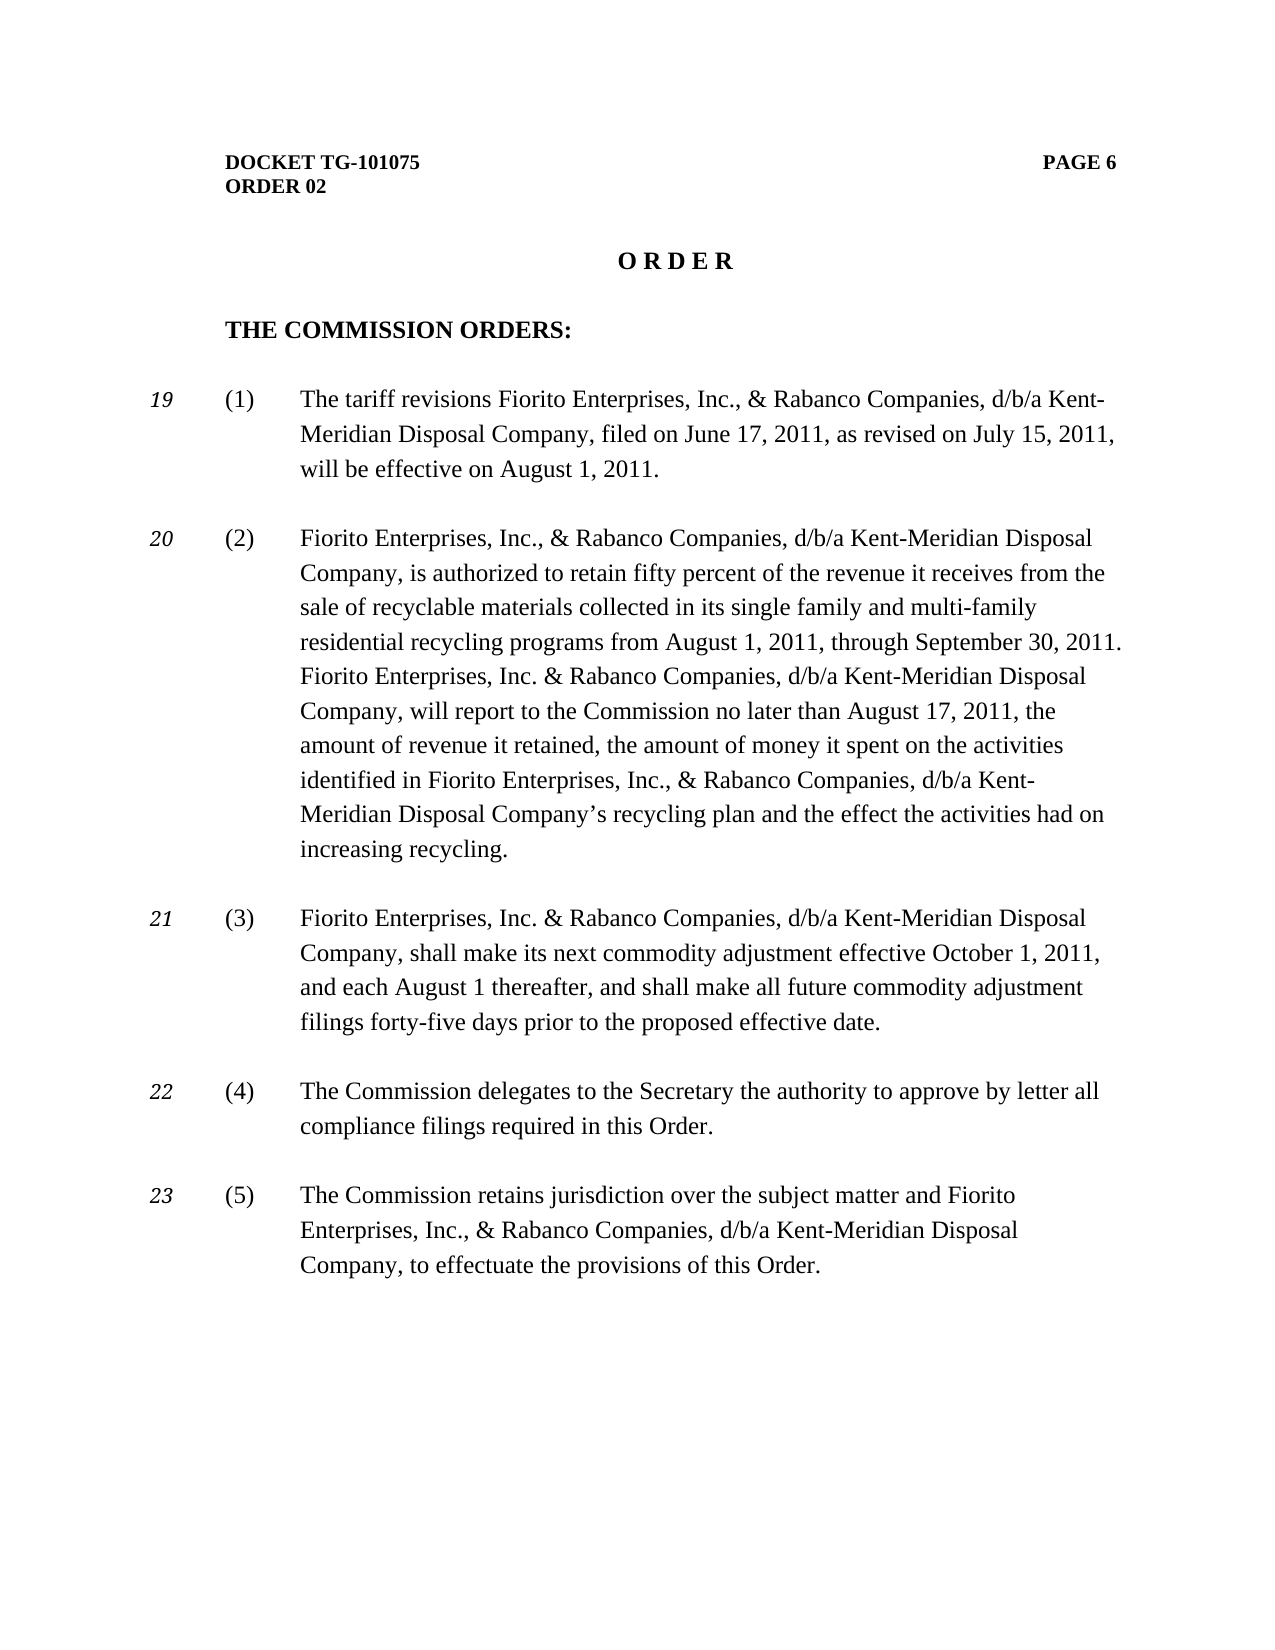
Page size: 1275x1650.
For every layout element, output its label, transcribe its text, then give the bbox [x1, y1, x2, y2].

list (5) The Commission retains jurisdiction over the subject matter and Fiorito Enterprises, Inc., & Rabanco Companies, d/b/a Kent-Meridian Disposal Company, to effectuate the provisions of this Order. [150, 1180, 1125, 1278]
list (4) The Commission delegates to the Secretary the authority to approve by letter all compliance filings required in this Order. [150, 1076, 1125, 1140]
text THE COMMISSION ORDERS: [150, 315, 1125, 344]
list (3) Fiorito Enterprises, Inc. & Rabanco Companies, d/b/a Kent-Meridian Disposal Company, shall make its next commodity adjustment effective October 1, 2011, and each August 1 thereafter, and shall make all future commodity adjustment filings forty-five days prior to the proposed effective date. [150, 903, 1125, 1036]
subtitle O R D E R [225, 246, 1125, 275]
list (1) The tariff revisions Fiorito Enterprises, Inc., & Rabanco Companies, d/b/a Kent-Meridian Disposal Company, filed on June 17, 2011, as revised on July 15, 2011, will be effective on August 1, 2011. [150, 384, 1125, 483]
list (2) Fiorito Enterprises, Inc., & Rabanco Companies, d/b/a Kent-Meridian Disposal Company, is authorized to retain fifty percent of the revenue it receives from the sale of recyclable materials collected in its single family and multi-family residential recycling programs from August 1, 2011, through September 30, 2011. Fiorito Enterprises, Inc. & Rabanco Companies, d/b/a Kent-Meridian Disposal Company, will report to the Commission no later than August 17, 2011, the amount of revenue it retained, the amount of money it spent on the activities identified in Fiorito Enterprises, Inc., & Rabanco Companies, d/b/a Kent-Meridian Disposal Company’s recycling plan and the effect the activities had on increasing recycling. [150, 523, 1125, 863]
